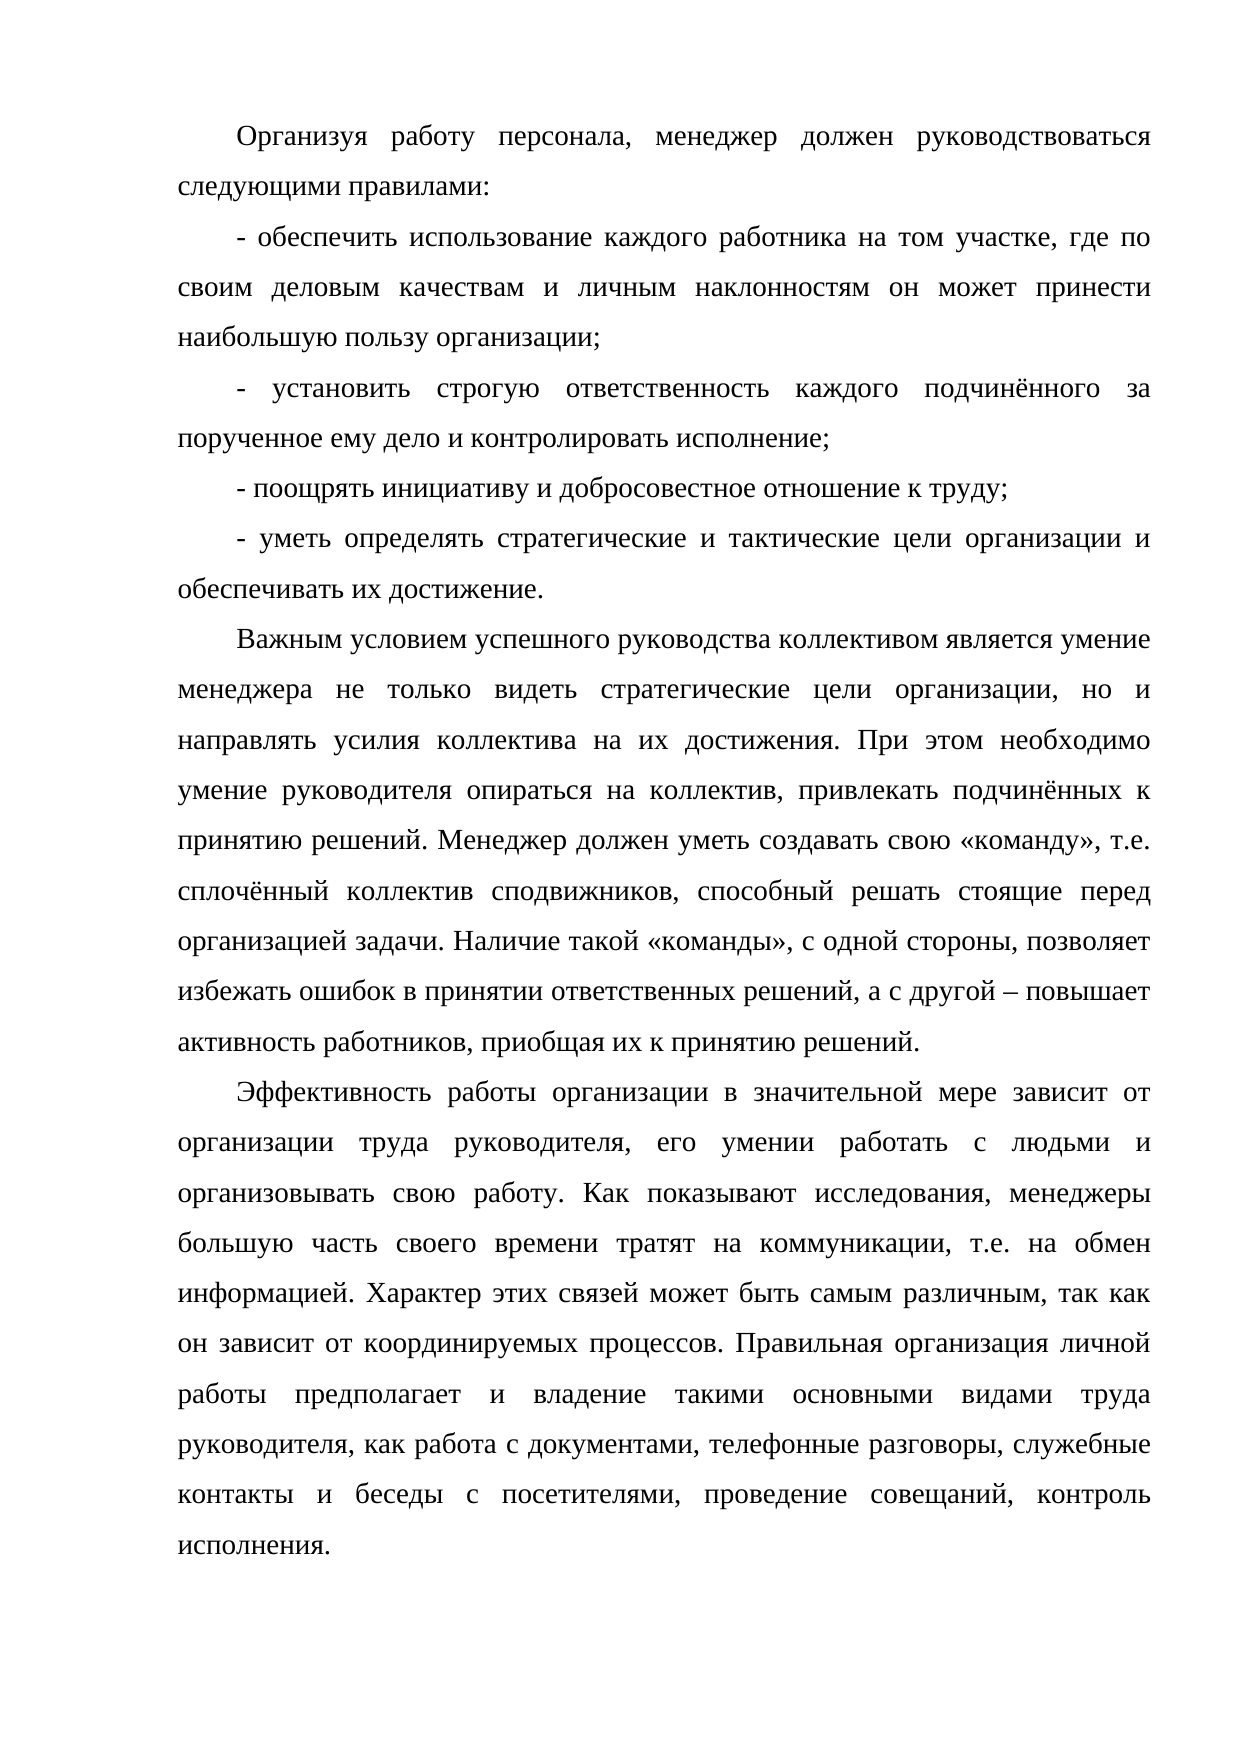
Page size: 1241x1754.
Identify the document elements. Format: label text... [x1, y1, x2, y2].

text - установить строгую ответственность каждого подчинённого за порученное ему дело и контролировать исполнение; [177, 370, 1152, 453]
text - обеспечить использование каждого работника на том участке, где по своим деловым качествам и личным наклонностям он может принести наибольшую пользу организации; [177, 219, 1152, 353]
text Эффективность работы организации в значительной мере зависит от организации труда руководителя, его умении работать с людьми и организовывать свою работу. Как показывают исследования, менеджеры большую часть своего времени тратят на коммуникации, т.е. на обмен информацией. Характер этих связей может быть самым различным, так как он зависит от координируемых процессов. Правильная организация личной работы предполагает и владение такими основными видами труда руководителя, как работа с документами, телефонные разговоры, служебные контакты и беседы с посетителями, проведение совещаний, контроль исполнения. [177, 1074, 1152, 1560]
text Организуя работу персонала, менеджер должен руководствоваться следующими правилами: [177, 118, 1152, 202]
text - поощрять инициативу и добросовестное отношение к труду; [177, 470, 1152, 504]
text - уметь определять стратегические и тактические цели организации и обеспечивать их достижение. [177, 521, 1152, 604]
text Важным условием успешного руководства коллективом является умение менеджера не только видеть стратегические цели организации, но и направлять усилия коллектива на их достижения. При этом необходимо умение руководителя опираться на коллектив, привлекать подчинённых к принятию решений. Менеджер должен уметь создавать свою «команду», т.е. сплочённый коллектив сподвижников, способный решать стоящие перед организацией задачи. Наличие такой «команды», с одной стороны, позволяет избежать ошибок в принятии ответственных решений, а с другой – повышает активность работников, приобщая их к принятию решений. [177, 621, 1152, 1057]
